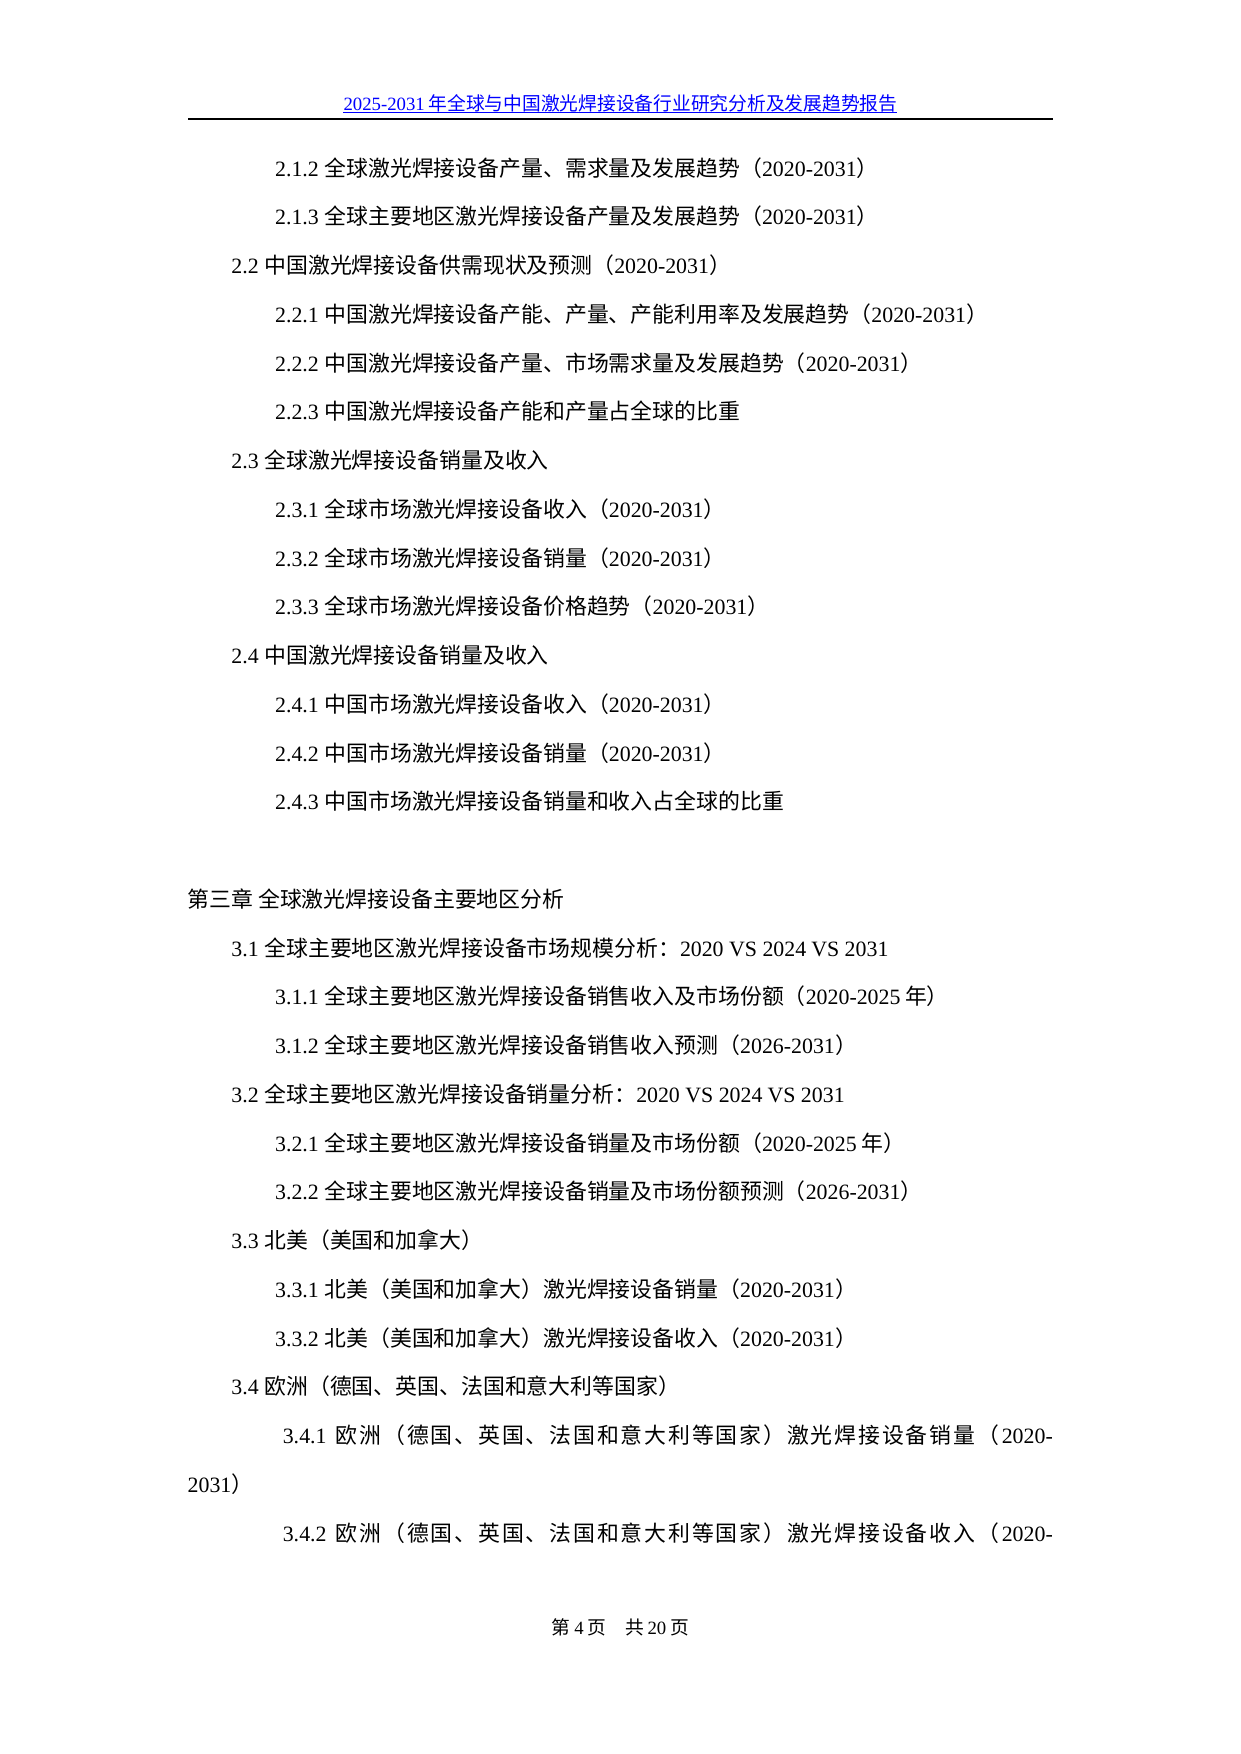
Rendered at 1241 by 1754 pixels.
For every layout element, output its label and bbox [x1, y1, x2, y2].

text [187, 150, 1053, 1548]
